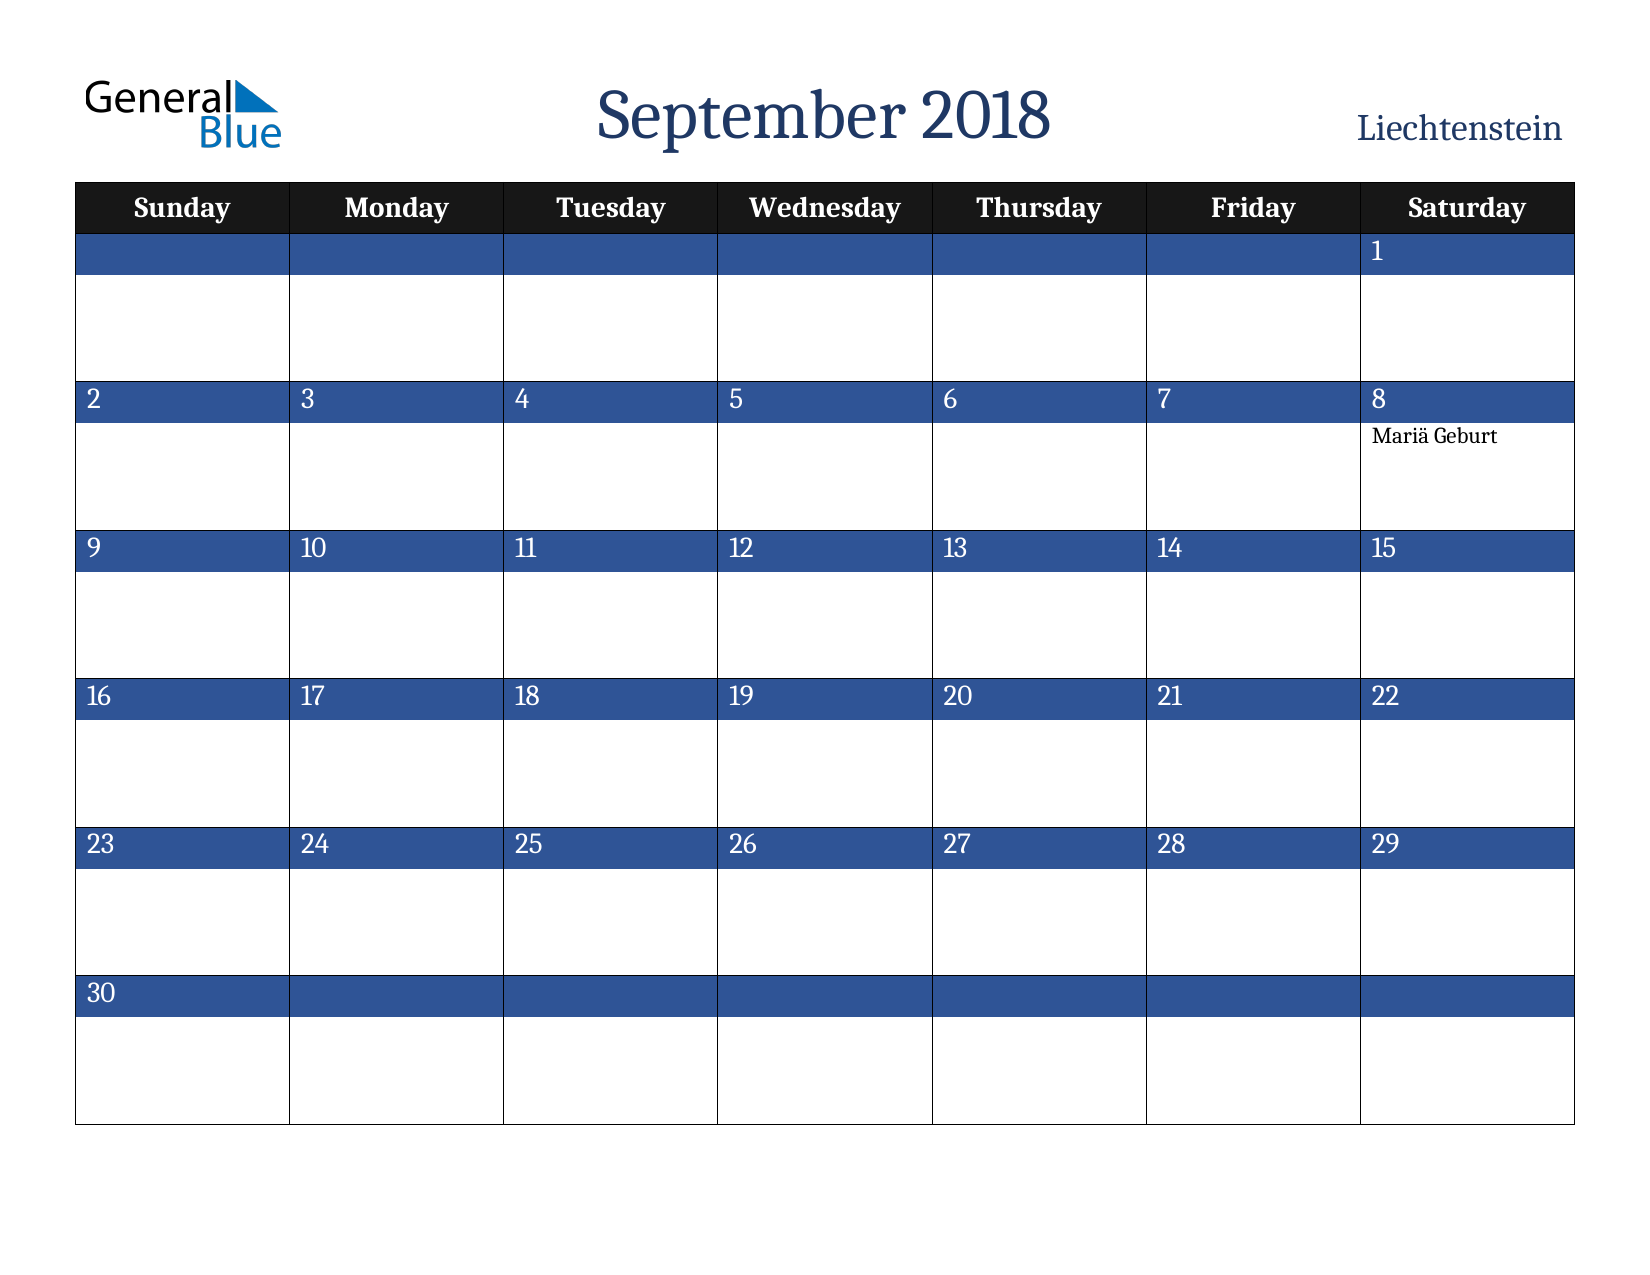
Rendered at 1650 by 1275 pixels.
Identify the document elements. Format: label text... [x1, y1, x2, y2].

table_cell 16 [76, 679, 289, 720]
table_cell [1361, 275, 1574, 381]
table_cell [1361, 572, 1574, 678]
table_cell [504, 572, 717, 678]
table_cell [1147, 869, 1360, 975]
table_cell Monday [290, 183, 503, 233]
table_cell [933, 234, 1146, 275]
table_cell 10 [290, 531, 503, 572]
table_cell Mariä Geburt [1361, 423, 1574, 530]
table_cell [933, 869, 1146, 975]
table_cell [1147, 720, 1360, 827]
table_cell [1147, 572, 1360, 678]
table_cell [1147, 275, 1360, 381]
table_cell 5 [718, 382, 932, 423]
table_cell 23 [76, 828, 289, 869]
table_cell 29 [1361, 828, 1574, 869]
table_cell [76, 275, 289, 381]
table_cell [1361, 976, 1574, 1017]
table_cell [504, 720, 717, 827]
table_cell [1361, 869, 1574, 975]
picture [86, 80, 281, 148]
table_cell [290, 976, 503, 1017]
table_cell 14 [1147, 531, 1360, 572]
table_cell 24 [290, 828, 503, 869]
table_cell 30 [76, 976, 289, 1017]
table_cell [290, 275, 503, 381]
table_cell 26 [718, 828, 932, 869]
table_cell [718, 976, 932, 1017]
table_cell [1147, 976, 1360, 1017]
table_cell [290, 869, 503, 975]
table_cell [1147, 1017, 1360, 1123]
table_cell 19 [718, 679, 932, 720]
table_cell [718, 1017, 932, 1123]
table_cell [290, 1017, 503, 1123]
table_cell [504, 423, 717, 530]
table_cell [504, 976, 717, 1017]
table_header September 2018 [504, 75, 1146, 182]
table_cell 21 [1147, 679, 1360, 720]
table_cell [504, 234, 717, 275]
table_cell [1361, 720, 1574, 827]
table_cell [933, 976, 1146, 1017]
table_cell 28 [1147, 828, 1360, 869]
table_cell 25 [504, 828, 717, 869]
table_cell [1147, 234, 1360, 275]
table_cell [933, 572, 1146, 678]
table_cell Saturday [1361, 183, 1574, 233]
table_cell 9 [76, 531, 289, 572]
table_cell [76, 234, 289, 275]
table_cell [504, 869, 717, 975]
table_cell 13 [933, 531, 1146, 572]
table_cell [76, 572, 289, 678]
table_cell 12 [718, 531, 932, 572]
table_cell [76, 720, 289, 827]
table_cell [933, 275, 1146, 381]
table_cell Sunday [76, 183, 289, 233]
table_cell [718, 275, 932, 381]
table_cell 8 [1361, 382, 1574, 423]
table_cell [933, 1017, 1146, 1123]
table_cell [1361, 1017, 1574, 1123]
table_cell 3 [290, 382, 503, 423]
table_header Liechtenstein [1146, 75, 1574, 182]
table_cell 4 [504, 382, 717, 423]
table_cell [504, 275, 717, 381]
table_cell [718, 720, 932, 827]
table_cell Wednesday [718, 183, 932, 233]
table_header [76, 75, 503, 182]
table_cell 17 [290, 679, 503, 720]
table_cell 27 [933, 828, 1146, 869]
table_cell [933, 720, 1146, 827]
table_cell Thursday [933, 183, 1146, 233]
table_cell [504, 1017, 717, 1123]
table_cell 20 [933, 679, 1146, 720]
table_cell 15 [1361, 531, 1574, 572]
table_cell [290, 720, 503, 827]
table_cell [290, 572, 503, 678]
table_cell [718, 234, 932, 275]
table_cell 11 [504, 531, 717, 572]
table_cell [718, 572, 932, 678]
table_cell [933, 423, 1146, 530]
table_cell Tuesday [504, 183, 717, 233]
table_cell [76, 1017, 289, 1123]
table_cell 22 [1361, 679, 1574, 720]
table_cell [76, 423, 289, 530]
table_cell [76, 869, 289, 975]
table_cell Friday [1147, 183, 1360, 233]
table_cell [718, 423, 932, 530]
table_cell 6 [933, 382, 1146, 423]
table_cell [1147, 423, 1360, 530]
table_cell 2 [76, 382, 289, 423]
table_cell [718, 869, 932, 975]
table_cell 18 [504, 679, 717, 720]
table_cell [290, 423, 503, 530]
table_cell 1 [1361, 234, 1574, 275]
table_cell [290, 234, 503, 275]
table_cell 7 [1147, 382, 1360, 423]
